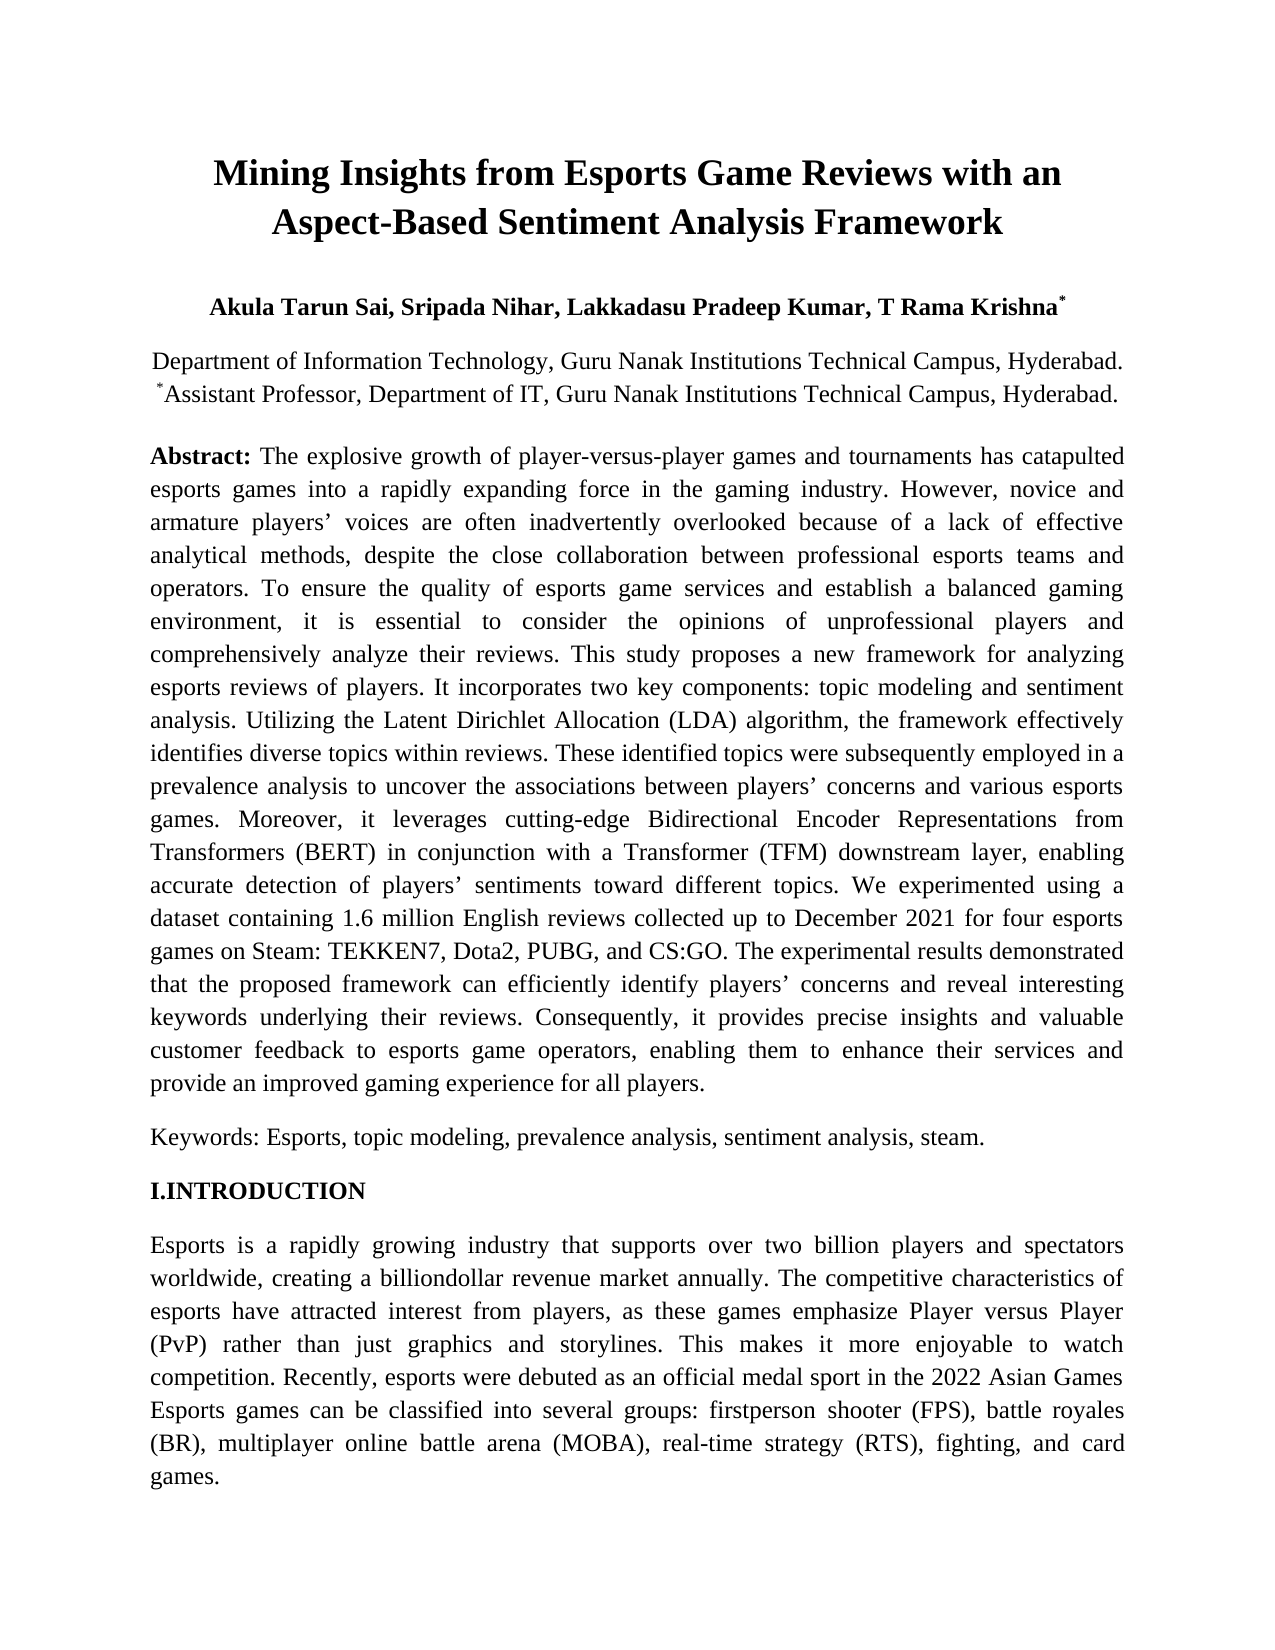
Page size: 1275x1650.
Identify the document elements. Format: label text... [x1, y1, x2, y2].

text I.INTRODUCTION [150, 1176, 1125, 1205]
text Abstract: The explosive growth of player-versus-player games and tournaments has catapulted esports games into a rapidly expanding force in the gaming industry. However, novice and armature players’ voices are often inadvertently overlooked because of a lack of effective analytical methods, despite the close collaboration between professional esports teams and operators. To ensure the quality of esports game services and establish a balanced gaming environment, it is essential to consider the opinions of unprofessional players and comprehensively analyze their reviews. This study proposes a new framework for analyzing esports reviews of players. It incorporates two key components: topic modeling and sentiment analysis. Utilizing the Latent Dirichlet Allocation (LDA) algorithm, the framework effectively identifies diverse topics within reviews. These identified topics were subsequently employed in a prevalence analysis to uncover the associations between players’ concerns and various esports games. Moreover, it leverages cutting-edge Bidirectional Encoder Representations from Transformers (BERT) in conjunction with a Transformer (TFM) downstream layer, enabling accurate detection of players’ sentiments toward different topics. We experimented using a dataset containing 1.6 million English reviews collected up to December 2021 for four esports games on Steam: TEKKEN7, Dota2, PUBG, and CS:GO. The experimental results demonstrated that the proposed framework can efficiently identify players’ concerns and reveal interesting keywords underlying their reviews. Consequently, it provides precise insights and valuable customer feedback to esports game operators, enabling them to enhance their services and provide an improved gaming experience for all players. [150, 441, 1125, 1097]
text *Assistant Professor, Department of IT, Guru Nanak Institutions Technical Campus, Hyderabad. [150, 379, 1125, 408]
text Keywords: Esports, topic modeling, prevalence analysis, sentiment analysis, steam. [150, 1122, 1125, 1151]
text Mining Insights from Esports Game Reviews with an Aspect-Based Sentiment Analysis Framework [150, 150, 1125, 243]
text Akula Tarun Sai, Sripada Nihar, Lakkadasu Pradeep Kumar, T Rama Krishna* [150, 292, 1125, 321]
text Department of Information Technology, Guru Nanak Institutions Technical Campus, Hyderabad. [150, 346, 1125, 375]
text Esports is a rapidly growing industry that supports over two billion players and spectators worldwide, creating a billiondollar revenue market annually. The competitive characteristics of esports have attracted interest from players, as these games emphasize Player versus Player (PvP) rather than just graphics and storylines. This makes it more enjoyable to watch competition. Recently, esports were debuted as an official medal sport in the 2022 Asian Games Esports games can be classified into several groups: firstperson shooter (FPS), battle royales (BR), multiplayer online battle arena (MOBA), real-time strategy (RTS), fighting, and card games. [150, 1230, 1125, 1490]
